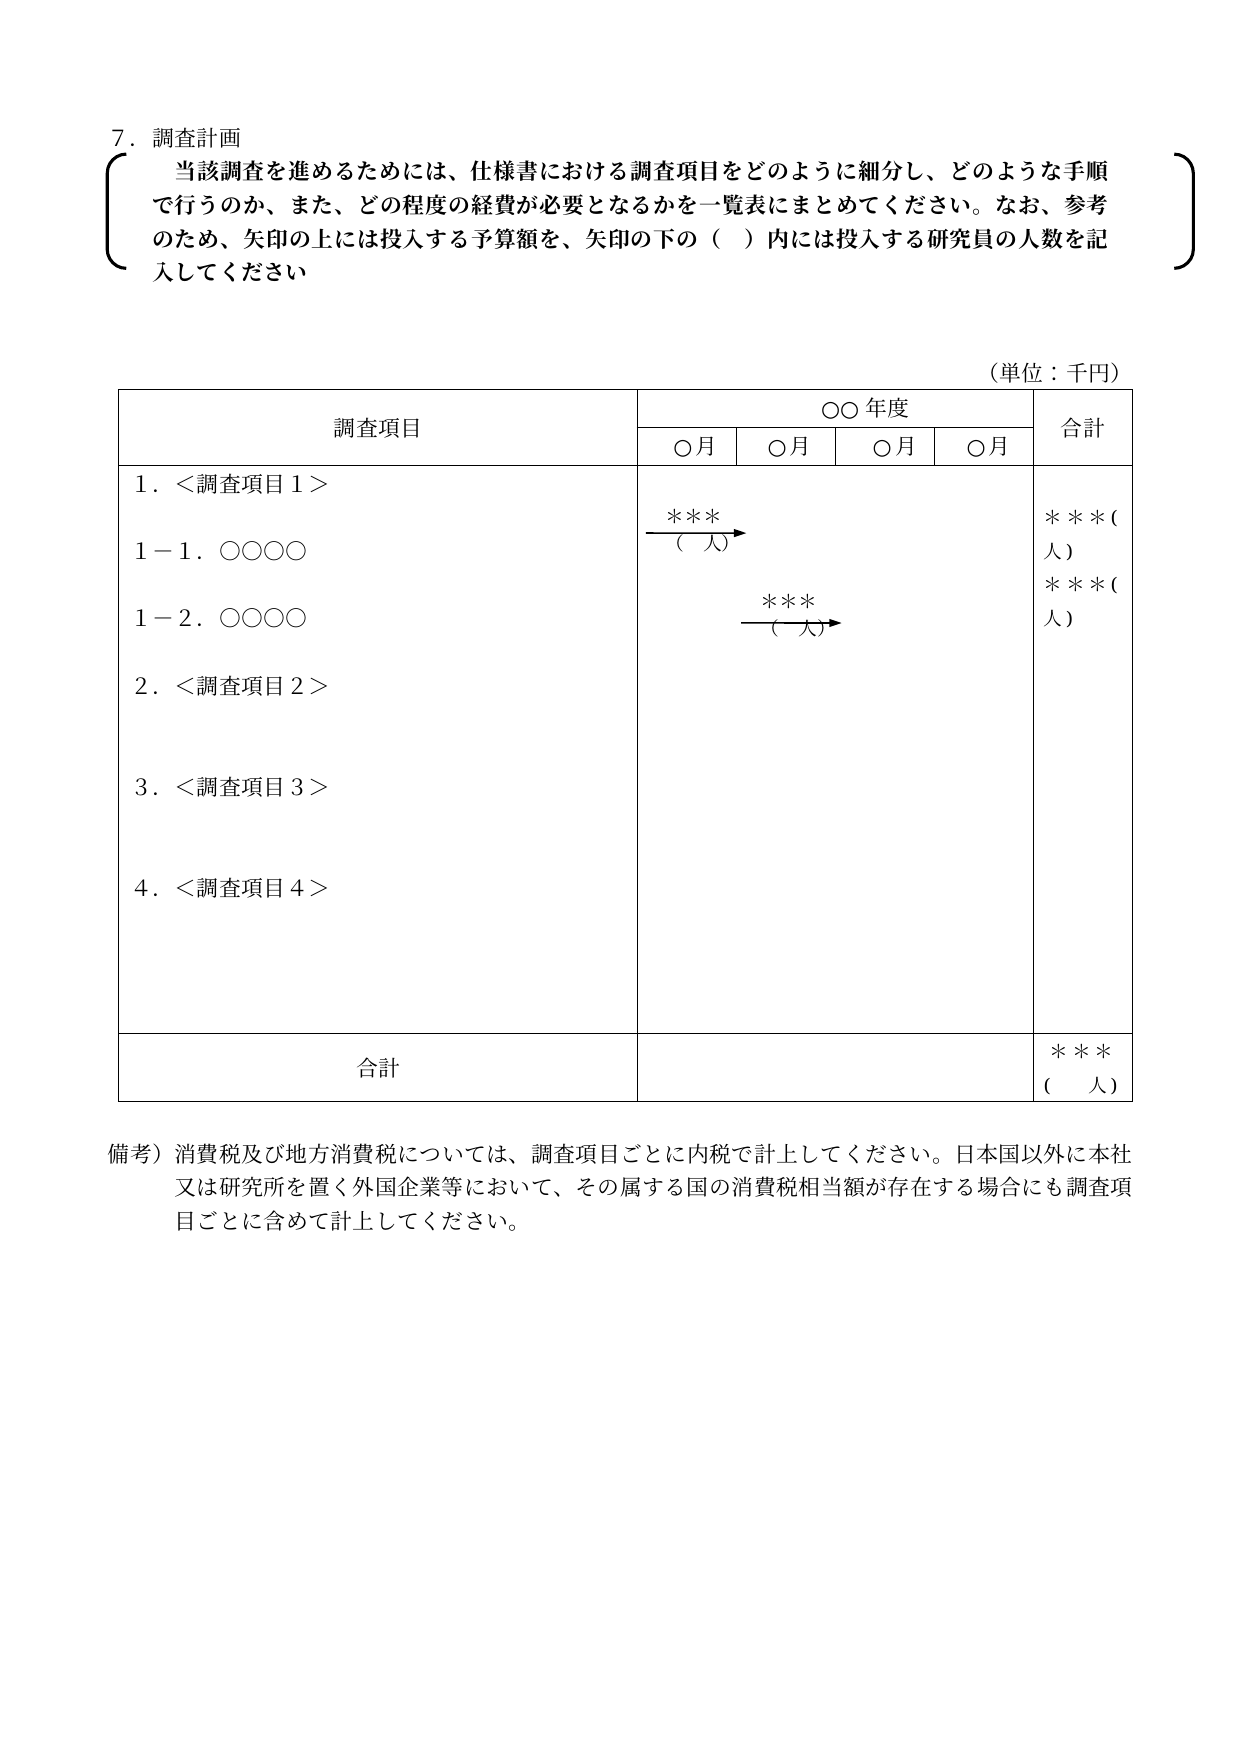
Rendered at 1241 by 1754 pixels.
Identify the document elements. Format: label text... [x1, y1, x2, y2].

table_header 調査項目 [119, 390, 637, 465]
table_cell ○月 [638, 428, 736, 465]
table_cell ○月 [737, 428, 835, 465]
table_cell [638, 1034, 1033, 1101]
table_cell １．＜調査項目１＞ １－１．○○○○ １－２．○○○○ ２．＜調査項目２＞ ３．＜調査項目３＞ ４．＜調査項目４＞ [119, 466, 637, 1033]
text 備考）消費税及び地方消費税については、調査項目ごとに内税で計上してください。日本国以外に本社又は研究所を置く外国企業等において、その属する国の消費税相当額が存在する場合にも調査項目ごとに含めて計上してください。 [107, 1136, 1133, 1237]
table_cell [638, 466, 1033, 1033]
table_header ○○年度 [638, 390, 1033, 427]
text ７．調査計画 [107, 120, 1133, 153]
text （単位：千円） [107, 355, 1133, 389]
table_cell ＊＊＊ ( 人) [1034, 1034, 1132, 1101]
table_cell ○月 [935, 428, 1033, 465]
table_header 合計 [1034, 390, 1132, 465]
table_cell ○月 [836, 428, 934, 465]
table_cell ＊＊＊( 人) ＊＊＊( 人) [1034, 466, 1132, 1033]
text 当該調査を進めるためには、仕様書における調査項目をどのように細分し、どのような手順で行うのか、また、どの程度の経費が必要となるかを一覧表にまとめてください。なお、参考のため、矢印の上には投入する予算額を、矢印の下の（ ）内には投入する研究員の人数を記入してください [130, 153, 1110, 288]
table_cell 合計 [119, 1034, 637, 1101]
